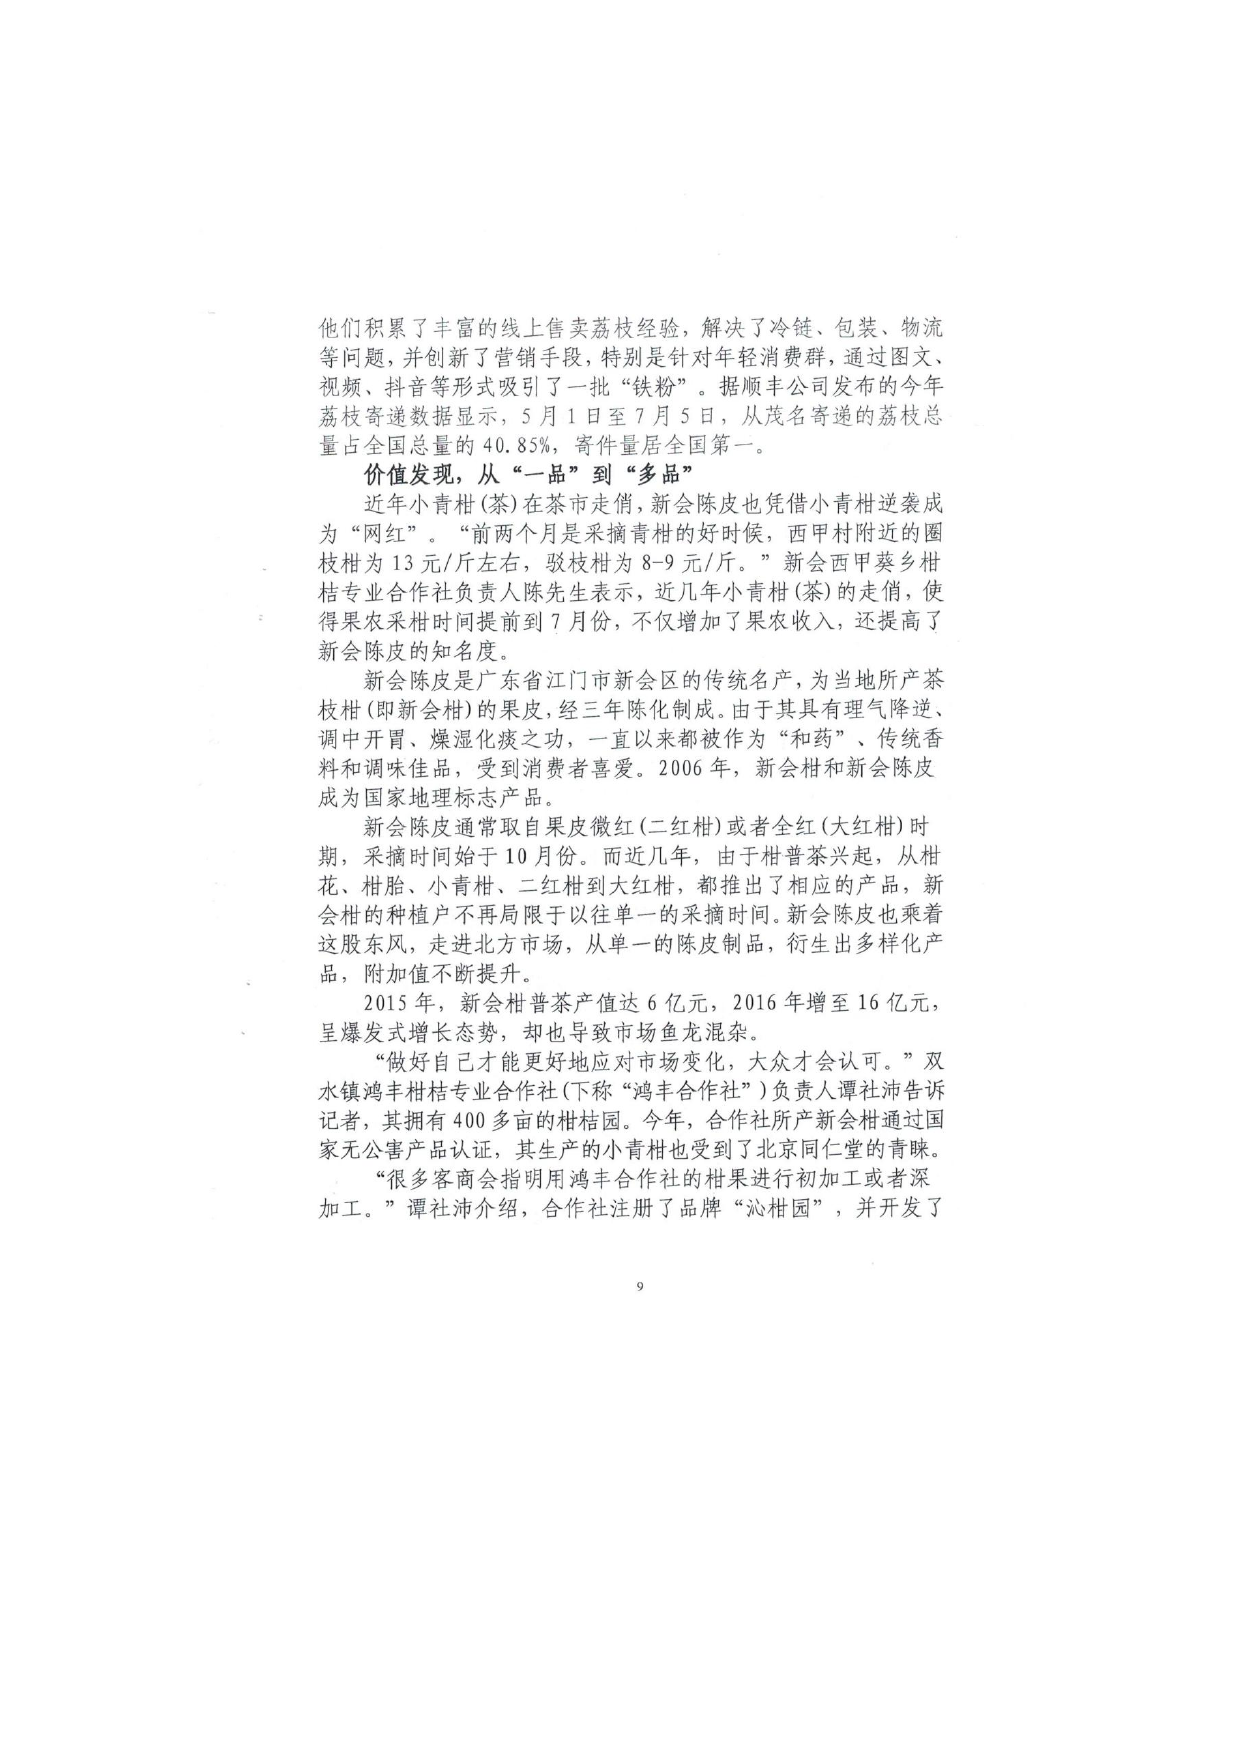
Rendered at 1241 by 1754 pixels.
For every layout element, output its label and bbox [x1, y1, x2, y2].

picture [187, 162, 1052, 1351]
